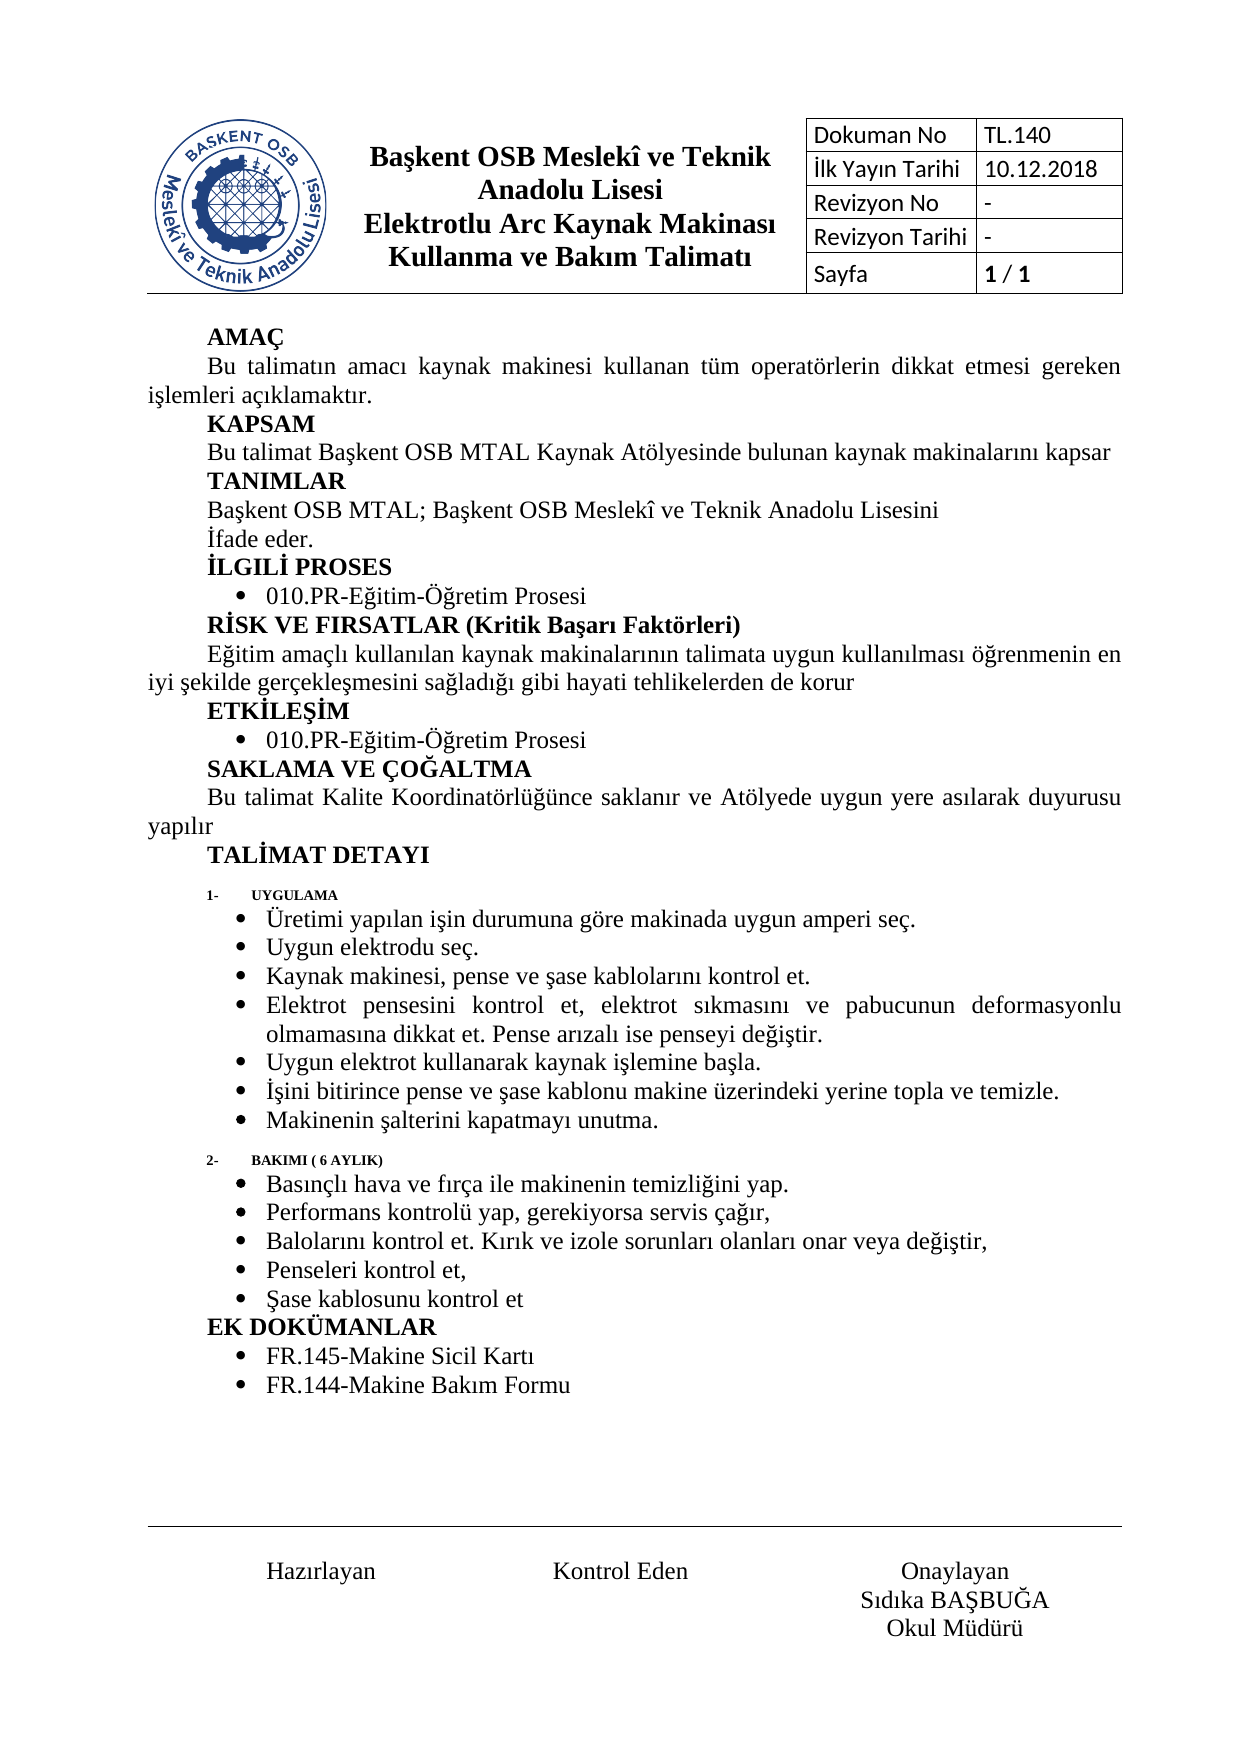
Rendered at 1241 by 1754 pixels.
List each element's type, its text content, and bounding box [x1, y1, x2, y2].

text İfade eder. [148, 524, 1122, 552]
text EK DOKÜMANLAR [148, 1312, 1122, 1341]
list Şase kablosunu kontrol et [236, 1284, 1122, 1312]
list Uygun elektrodu seç. [236, 932, 1122, 961]
list 010.PR-Eğitim-Öğretim Prosesi [236, 725, 1122, 754]
text SAKLAMA VE ÇOĞALTMA [148, 754, 1122, 782]
text Başkent OSB MTAL; Başkent OSB Meslekî ve Teknik Anadolu Lisesini [148, 495, 1122, 524]
picture [154, 119, 327, 292]
list FR.145-Makine Sicil Kartı [236, 1341, 1122, 1370]
text RİSK VE FIRSATLAR (Kritik Başarı Faktörleri) [148, 610, 1122, 639]
text KAPSAM [148, 409, 1122, 437]
text ETKİLEŞİM [148, 696, 1122, 725]
list Üretimi yapılan işin durumuna göre makinada uygun amperi seç. [236, 904, 1122, 932]
subtitle BAKIMI ( 6 Aylık) [206, 1140, 1122, 1169]
text TANIMLAR [148, 466, 1122, 495]
text İLGILİ PROSES [148, 552, 1122, 581]
list FR.144-Makine Bakım Formu [236, 1370, 1122, 1399]
list Kaynak makinesi, pense ve şase kablolarını kontrol et. [236, 961, 1122, 990]
list Basınçlı hava ve fırça ile makinenin temizliğini yap. [236, 1169, 1122, 1197]
text Bu talimatın amacı kaynak makinesi kullanan tüm operatörlerin dikkat etmesi gereken işlemleri açıklamaktır. [148, 351, 1122, 409]
text TALİMAT DETAYI [148, 840, 1122, 869]
list Uygun elektrot kullanarak kaynak işlemine başla. [236, 1047, 1122, 1076]
list Makinenin şalterini kapatmayı unutma. [236, 1105, 1122, 1134]
subtitle Uygulama [206, 875, 1122, 904]
text Bu talimat Başkent OSB MTAL Kaynak Atölyesinde bulunan kaynak makinalarını kapsar [148, 437, 1122, 466]
text AMAÇ [148, 322, 1122, 351]
list Performans kontrolü yap, gerekiyorsa servis çağır, [236, 1197, 1122, 1226]
list Balolarını kontrol et. Kırık ve izole sorunları olanları onar veya değiştir, [236, 1226, 1122, 1255]
list Penseleri kontrol et, [236, 1255, 1122, 1284]
list Elektrot pensesini kontrol et, elektrot sıkmasını ve pabucunun deformasyonlu olmamasına dikkat et. Pense arızalı ise penseyi değiştir. [236, 990, 1122, 1047]
list İşini bitirince pense ve şase kablonu makine üzerindeki yerine topla ve temizle. [236, 1076, 1122, 1105]
list 010.PR-Eğitim-Öğretim Prosesi [236, 581, 1122, 610]
text Eğitim amaçlı kullanılan kaynak makinalarının talimata uygun kullanılması öğrenmenin en iyi şekilde gerçekleşmesini sağladığı gibi hayati tehlikelerden de korur [148, 639, 1122, 696]
text Bu talimat Kalite Koordinatörlüğünce saklanır ve Atölyede uygun yere asılarak duyurusu yapılır [148, 782, 1122, 840]
